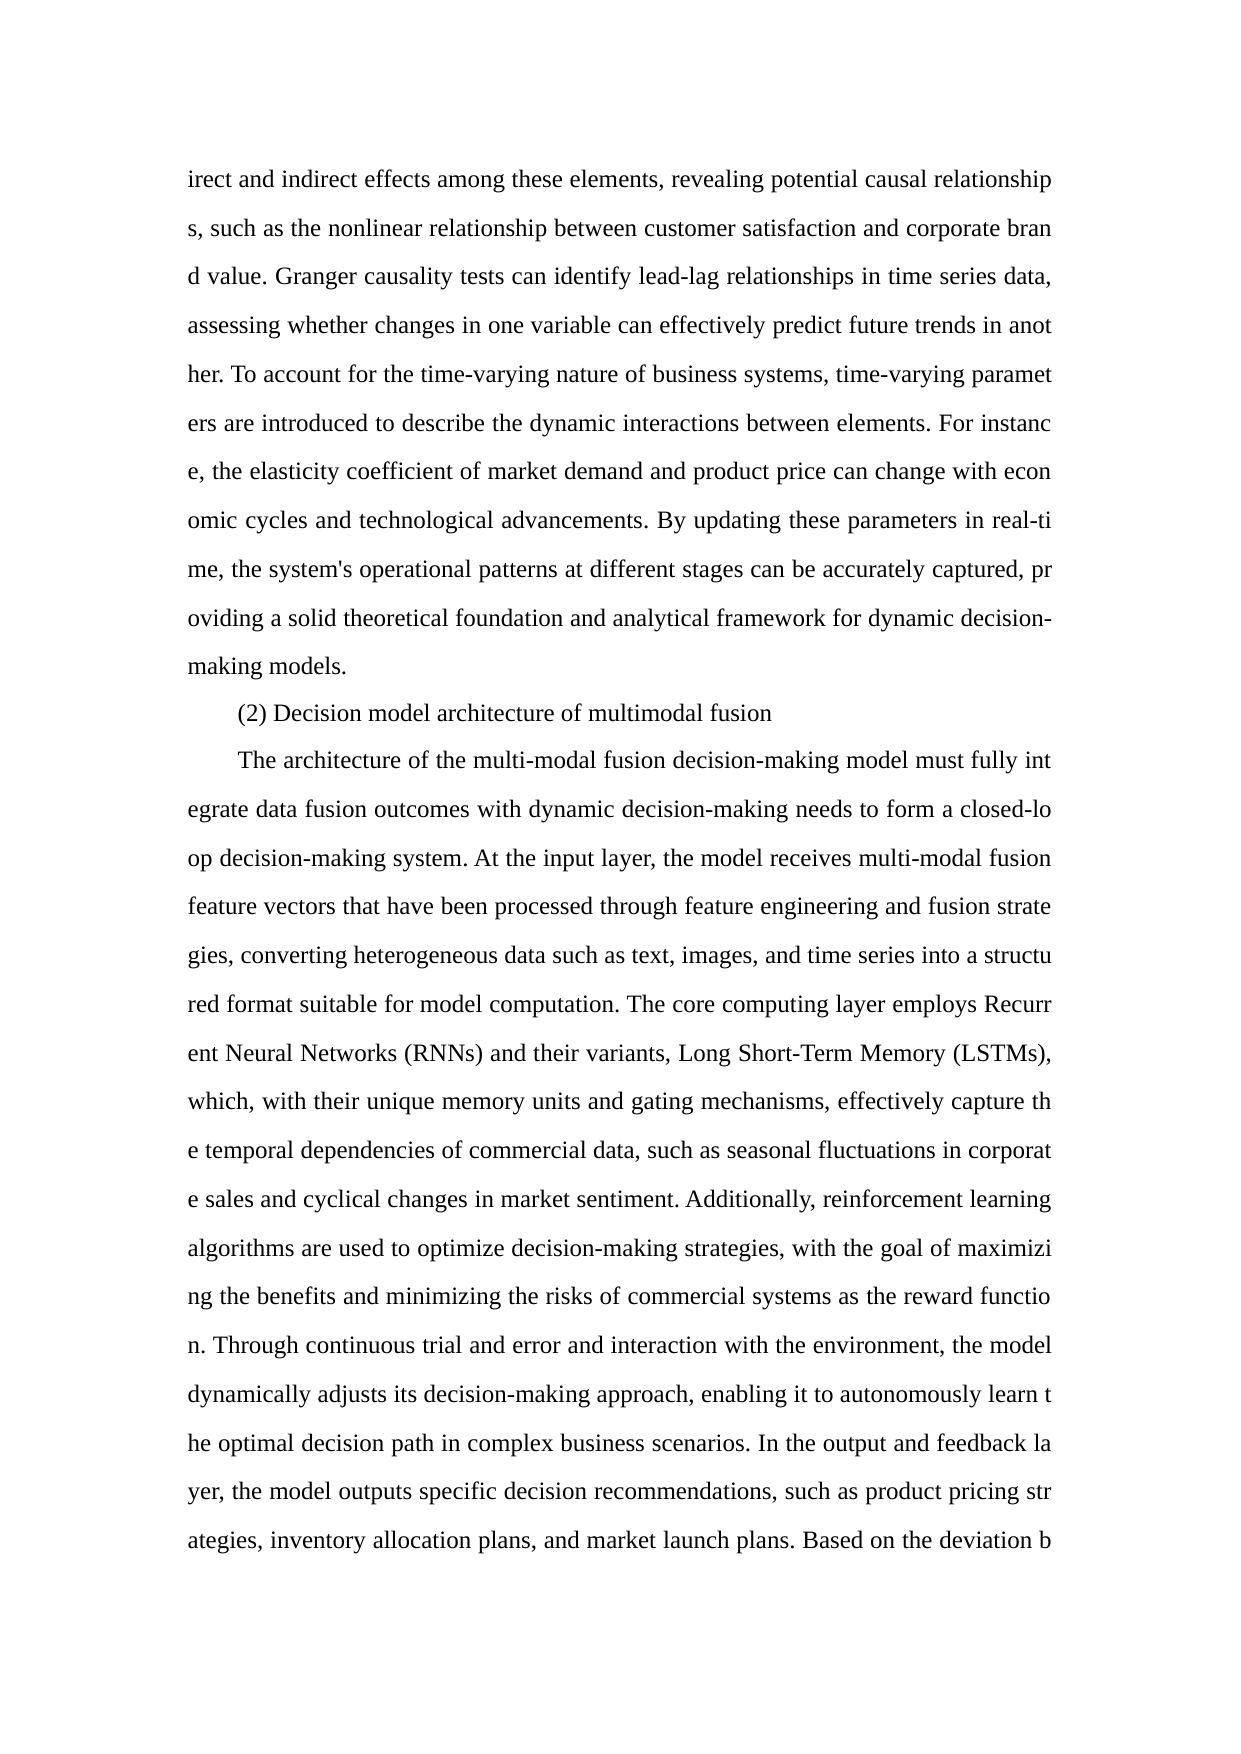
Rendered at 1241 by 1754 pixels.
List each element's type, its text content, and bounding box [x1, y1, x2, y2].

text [187, 743, 1053, 1556]
text (2) Decision model architecture of multimodal fusion ​ [187, 696, 1053, 729]
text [187, 162, 1053, 682]
